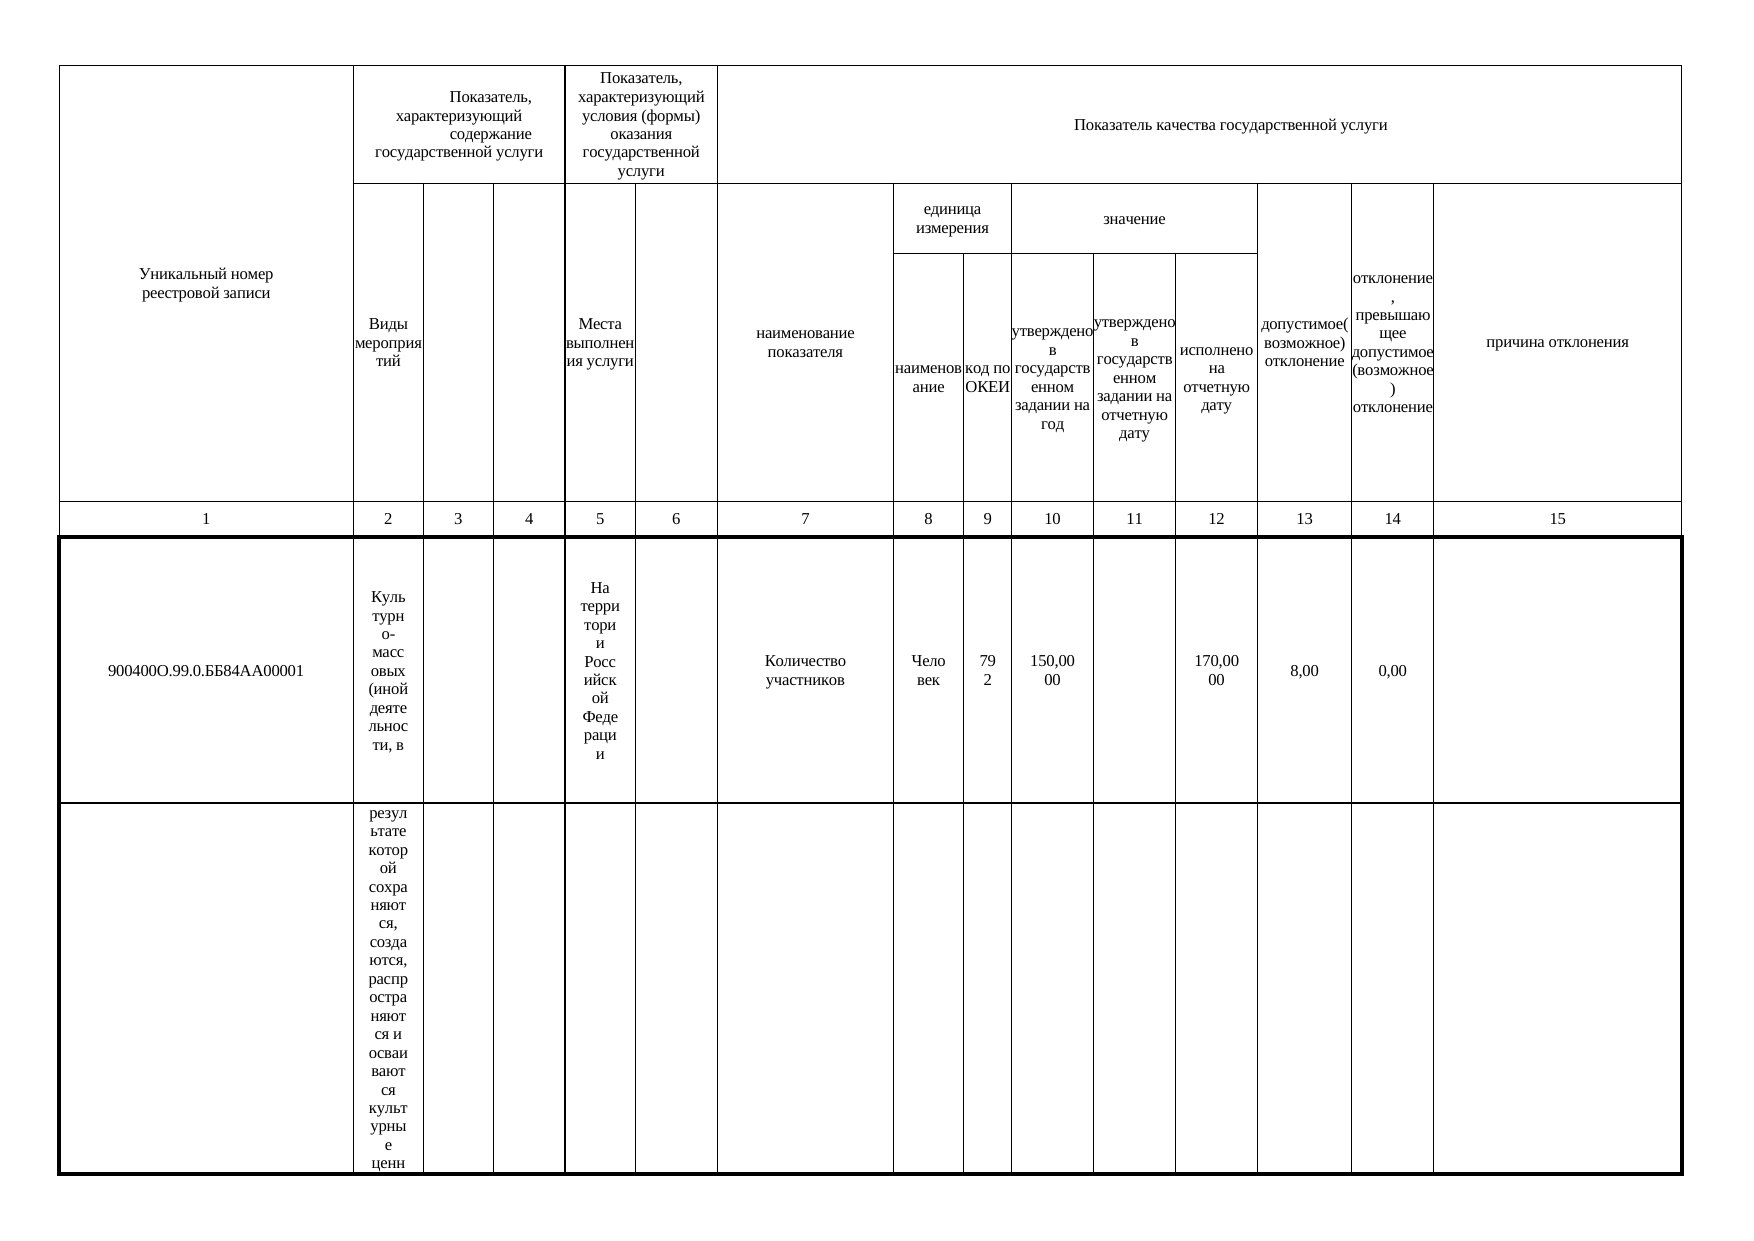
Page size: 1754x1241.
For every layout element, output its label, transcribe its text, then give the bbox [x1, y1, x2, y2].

table_cell 1 [60, 502, 353, 535]
table_cell 7 [718, 502, 893, 535]
table_cell допустимое(возможное) отклонение [1258, 184, 1351, 501]
table_cell [1258, 804, 1351, 1172]
table_cell Человек [894, 539, 963, 802]
table_cell [61, 804, 353, 1172]
table_cell [636, 804, 717, 1172]
table_cell Культурно-массовых (иной деятельности, в [354, 539, 423, 802]
table_cell 15 [1434, 502, 1681, 535]
table_cell отклонение, превышающее допустимое (возможное) отклонение [1352, 184, 1433, 501]
table_cell исполнено на отчетную дату [1176, 254, 1257, 501]
table_cell [424, 804, 493, 1172]
table_cell [1682, 501, 1687, 535]
table_cell 170,0000 [1176, 539, 1257, 802]
table_cell наименование показателя [718, 184, 893, 501]
table_cell 10 [1012, 502, 1093, 535]
table_cell 792 [964, 539, 1011, 802]
table_cell 2 [354, 502, 423, 535]
table_cell 12 [1176, 502, 1257, 535]
table_cell утверждено в государственном задании на отчетную дату [1094, 254, 1175, 501]
table_cell [1094, 539, 1175, 802]
table_cell 150,0000 [1012, 539, 1093, 802]
table_cell [1176, 804, 1257, 1172]
table_cell [964, 804, 1011, 1172]
table_cell 900400О.99.0.ББ84АА00001 [61, 539, 353, 802]
table_cell 6 [636, 502, 717, 535]
table_cell [424, 539, 493, 802]
table_cell [494, 184, 564, 501]
table_cell [1012, 804, 1093, 1172]
table_cell Места выполнения услуги [566, 184, 635, 501]
table_cell [1434, 539, 1680, 802]
table_cell 5 [566, 502, 635, 535]
table_cell [1434, 804, 1680, 1172]
table_cell 8,00 [1258, 539, 1351, 802]
table_cell наименование [894, 254, 963, 501]
table_cell [718, 804, 893, 1172]
table_cell [636, 184, 717, 501]
table_cell 4 [494, 502, 564, 535]
table_cell [494, 539, 564, 802]
table_cell Показатель, характеризующий условия (формы) оказания государственной услуги [566, 66, 717, 183]
table_cell [1682, 253, 1687, 377]
table_cell [894, 804, 963, 1172]
table_cell Показатель, характеризующий содержание государственной услуги [354, 66, 564, 183]
table_cell [1682, 65, 1687, 183]
table_cell [1094, 804, 1175, 1172]
table_cell 3 [424, 502, 493, 535]
table_cell [494, 804, 564, 1172]
table_cell [636, 539, 717, 802]
table_cell Показатель качества государственной услуги [718, 66, 1681, 183]
table_cell [1352, 804, 1433, 1172]
table_cell код по ОКЕИ [964, 254, 1011, 501]
table_cell 0,00 [1352, 539, 1433, 802]
table_cell Уникальный номер реестровой записи [60, 66, 353, 501]
table_cell [566, 804, 635, 1172]
table_cell результате которой сохраняются, создаются, распространяются и осваиваются культурные ценности) [354, 804, 423, 1172]
table_cell [1682, 377, 1687, 501]
table_cell причина отклонения [1434, 184, 1681, 501]
table_cell 13 [1258, 502, 1351, 535]
table_cell Виды мероприятий [354, 184, 423, 501]
table_cell единица измерения [894, 184, 1011, 253]
table_cell [1682, 183, 1687, 253]
table_cell утверждено в государственном задании на год [1012, 254, 1093, 501]
table_cell 8 [894, 502, 963, 535]
table_cell 11 [1094, 502, 1175, 535]
table_cell Количество участников [718, 539, 893, 802]
table_cell 14 [1352, 502, 1433, 535]
table_cell 9 [964, 502, 1011, 535]
table_cell значение [1012, 184, 1257, 253]
table_cell [424, 184, 493, 501]
table_cell На территории Российской Федерации [566, 539, 635, 802]
